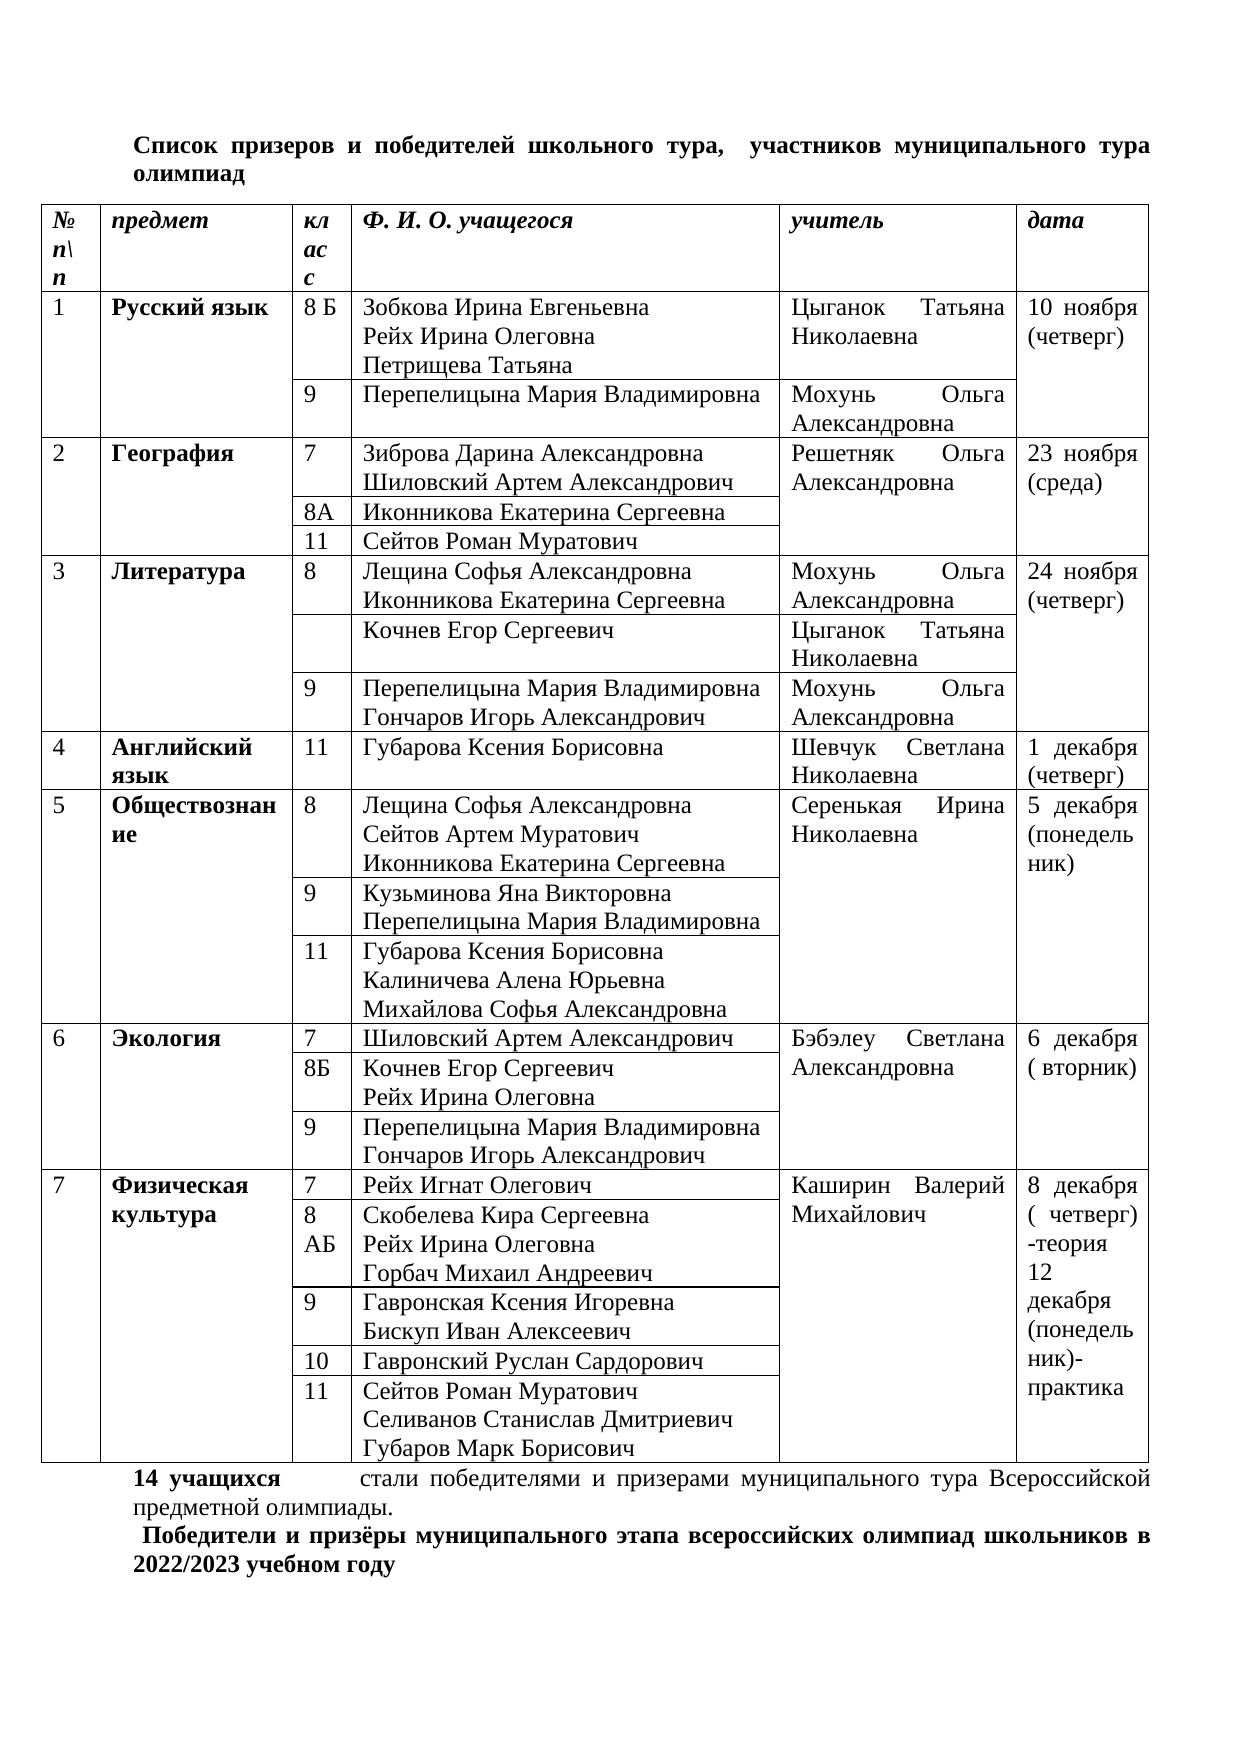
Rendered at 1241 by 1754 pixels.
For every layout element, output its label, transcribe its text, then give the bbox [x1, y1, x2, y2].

table_cell 5 декабря (понедельник) [1017, 790, 1148, 1022]
table_cell Губарова Ксения Борисовна Калиничева Алена Юрьевна Михайлова Софья Александровна [352, 936, 779, 1022]
table_cell 8 [293, 790, 351, 877]
table_cell 4 [42, 732, 100, 789]
table_cell 6 [42, 1024, 100, 1169]
text 14 учащихся стали победителями и призерами муниципального тура Всероссийской предметной олимпиады. [133, 1463, 1152, 1521]
table_cell Зиброва Дарина Александровна Шиловский Артем Александрович [352, 438, 779, 496]
table_cell 23 ноября (среда) [1017, 438, 1148, 555]
table_cell Физическая культура [101, 1170, 292, 1462]
table_cell Шевчук Светлана Николаевна [780, 732, 1016, 789]
table_cell Цыганок Татьяна Николаевна [780, 292, 1016, 378]
table_header учитель [780, 205, 1016, 291]
table_cell 11 [293, 936, 351, 1022]
table_cell Шиловский Артем Александрович [352, 1024, 779, 1052]
table_cell 6 декабря ( вторник) [1017, 1024, 1148, 1169]
table_cell 3 [42, 556, 100, 731]
table_cell Гавронский Руслан Сардорович [352, 1346, 779, 1375]
table_cell Цыганок Татьяна Николаевна [780, 615, 1016, 672]
table_header предмет [101, 205, 292, 291]
table_cell Гавронская Ксения Игоревна Бискуп Иван Алексеевич [352, 1288, 779, 1345]
table_header Ф. И. О. учащегося [352, 205, 779, 291]
table_cell 9 [293, 380, 351, 437]
table_cell 7 [42, 1170, 100, 1462]
table_cell 8А [293, 497, 351, 525]
table_cell Зобкова Ирина Евгеньевна Рейх Ирина Олеговна Петрищева Татьяна [352, 292, 779, 378]
table_cell Бэбэлеу Светлана Александровна [780, 1024, 1016, 1169]
table_cell 11 [293, 526, 351, 555]
table_cell 7 [293, 1170, 351, 1199]
table_cell 8 Б [293, 292, 351, 378]
table_header класс [293, 205, 351, 291]
table_cell Лещина Софья Александровна Сейтов Артем Муратович Иконникова Екатерина Сергеевна [352, 790, 779, 877]
table_cell 8 [293, 556, 351, 614]
table_cell 8 АБ [293, 1200, 351, 1286]
table_cell 10 ноября (четверг) [1017, 292, 1148, 437]
table_cell Сейтов Роман Муратович [352, 526, 779, 555]
table_cell Литература [101, 556, 292, 731]
table_cell 1 [42, 292, 100, 437]
table_cell 10 [293, 1346, 351, 1375]
table_cell Мохунь Ольга Александровна [780, 380, 1016, 437]
table_cell Английский язык [101, 732, 292, 789]
table_cell Губарова Ксения Борисовна [352, 732, 779, 789]
table_cell Рейх Игнат Олегович [352, 1170, 779, 1199]
table_cell [293, 615, 351, 672]
table_cell Мохунь Ольга Александровна [780, 556, 1016, 614]
table_cell Перепелицына Мария Владимировна Гончаров Игорь Александрович [352, 1112, 779, 1169]
table_cell 9 [293, 673, 351, 731]
table_cell Кочнев Егор Сергеевич Рейх Ирина Олеговна [352, 1053, 779, 1111]
table_cell Серенькая Ирина Николаевна [780, 790, 1016, 1022]
table_cell Иконникова Екатерина Сергеевна [352, 497, 779, 525]
table_cell Скобелева Кира Сергеевна Рейх Ирина Олеговна Горбач Михаил Андреевич [352, 1200, 779, 1286]
table_cell Лещина Софья Александровна Иконникова Екатерина Сергеевна [352, 556, 779, 614]
table_cell Экология [101, 1024, 292, 1169]
table_cell 7 [293, 1024, 351, 1052]
table_cell 8Б [293, 1053, 351, 1111]
table_cell Перепелицына Мария Владимировна [352, 380, 779, 437]
table_cell География [101, 438, 292, 555]
table_cell Решетняк Ольга Александровна [780, 438, 1016, 555]
text Список призеров и победителей школьного тура, участников муниципального тура олимпиад [133, 130, 1152, 187]
table_cell Русский язык [101, 292, 292, 437]
table_cell 9 [293, 1288, 351, 1345]
table_cell Мохунь Ольга Александровна [780, 673, 1016, 731]
table_cell 24 ноября (четверг) [1017, 556, 1148, 731]
table_cell Обществознание [101, 790, 292, 1022]
table_header дата [1017, 205, 1148, 291]
text Победители и призёры муниципального этапа всероссийских олимпиад школьников в 2022/2023 учебном году [133, 1521, 1152, 1578]
table_cell Каширин Валерий Михайлович [780, 1170, 1016, 1462]
table_header №п\п [42, 205, 100, 291]
table_cell Кочнев Егор Сергеевич [352, 615, 779, 672]
table_cell Перепелицына Мария Владимировна Гончаров Игорь Александрович [352, 673, 779, 731]
table_cell Кузьминова Яна Викторовна Перепелицына Мария Владимировна [352, 878, 779, 935]
table_cell 9 [293, 878, 351, 935]
table_cell 8 декабря ( четверг)-теория 12 декабря (понедельник)- практика [1017, 1170, 1148, 1462]
table_cell 5 [42, 790, 100, 1022]
table_cell Сейтов Роман Муратович Селиванов Станислав Дмитриевич Губаров Марк Борисович [352, 1376, 779, 1462]
table_cell 9 [293, 1112, 351, 1169]
table_cell 11 [293, 732, 351, 789]
table_cell 7 [293, 438, 351, 496]
table_cell 2 [42, 438, 100, 555]
table_cell 11 [293, 1376, 351, 1462]
table_cell 1 декабря (четверг) [1017, 732, 1148, 789]
